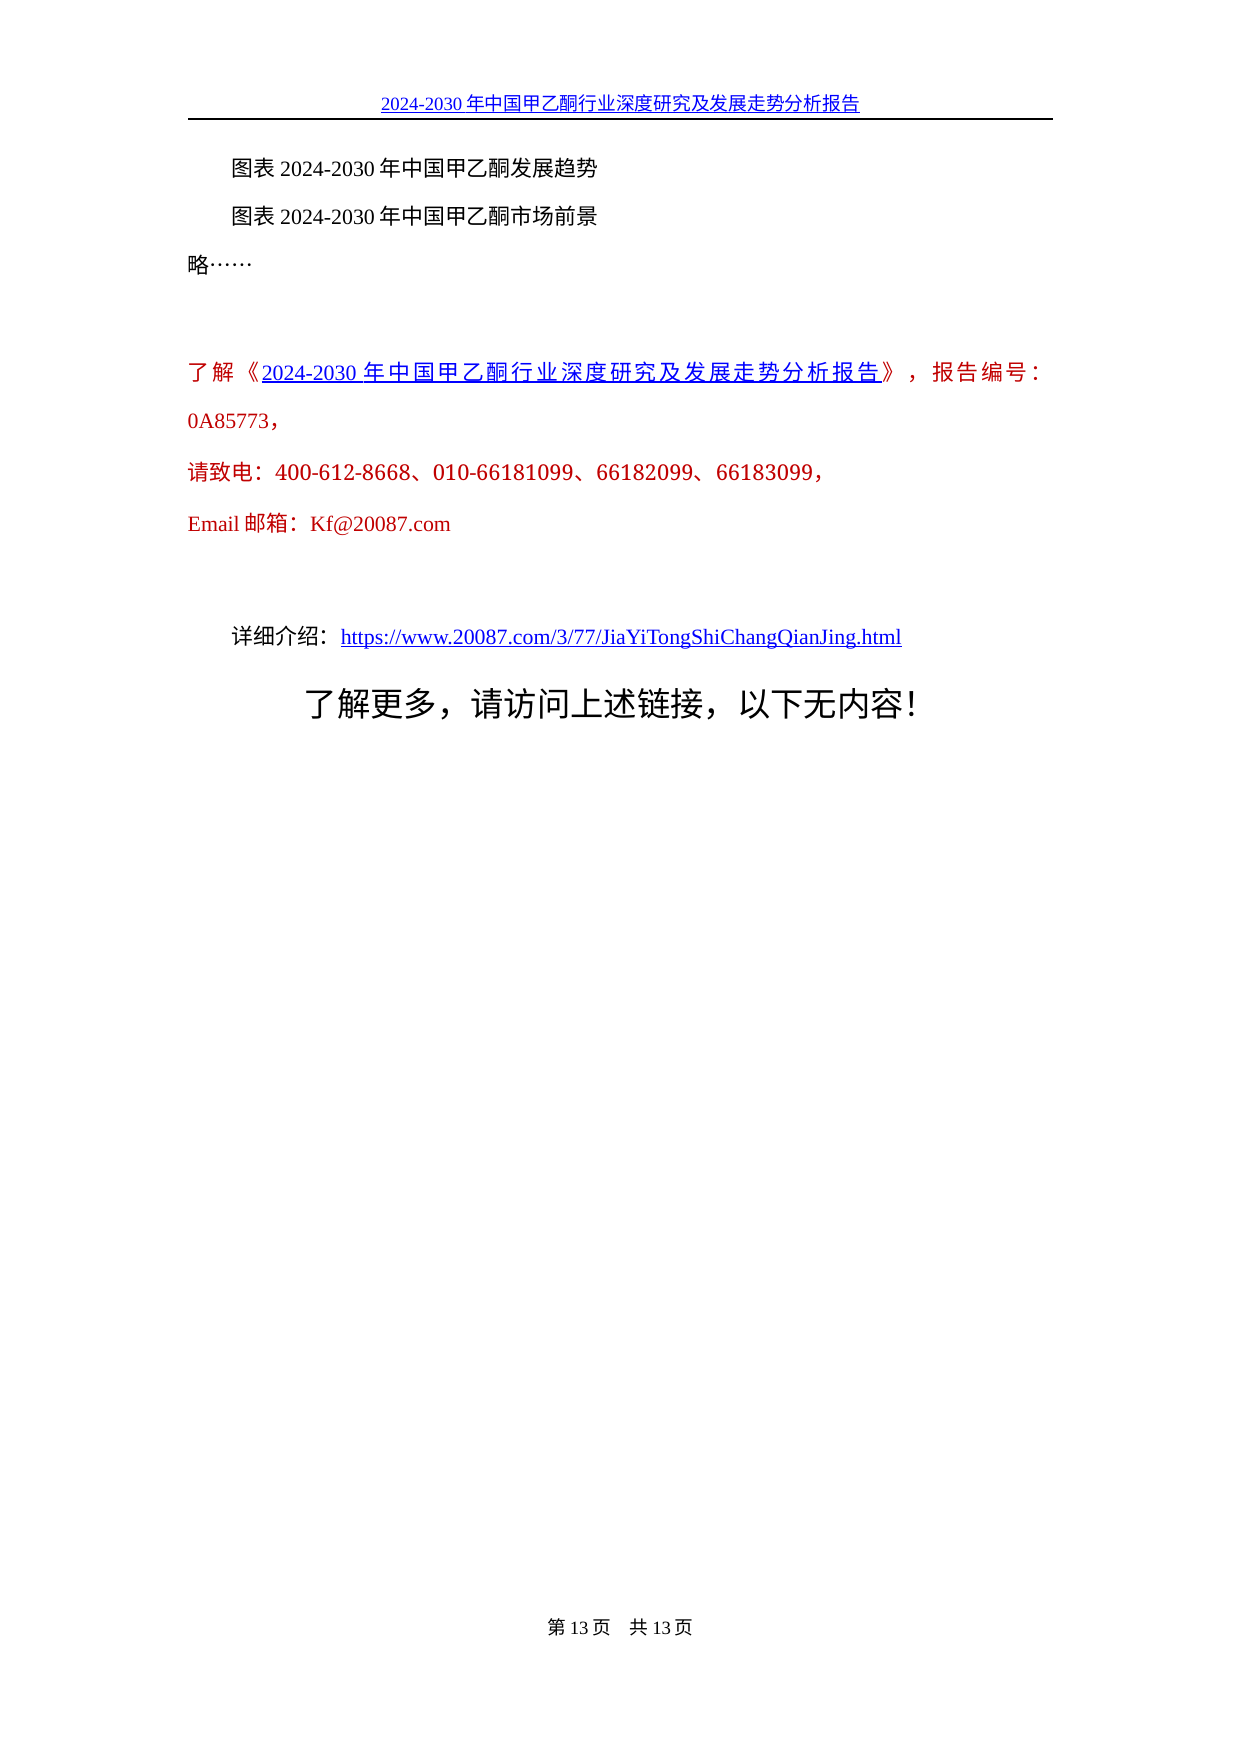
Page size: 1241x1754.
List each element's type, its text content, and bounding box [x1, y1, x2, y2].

text 了解《2024-2030年中国甲乙酮行业深度研究及发展走势分析报告》，报告编号：0A85773， [187, 354, 1053, 435]
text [187, 150, 1053, 280]
title 了解更多，请访问上述链接，以下无内容！ [187, 669, 1053, 734]
text Email邮箱：Kf@20087.com [187, 506, 1053, 538]
text 详细介绍：https://www.20087.com/3/77/JiaYiTongShiChangQianJing.html [187, 619, 1053, 651]
text 请致电：400-612-8668、010-66181099、66182099、66183099， [187, 454, 1053, 487]
